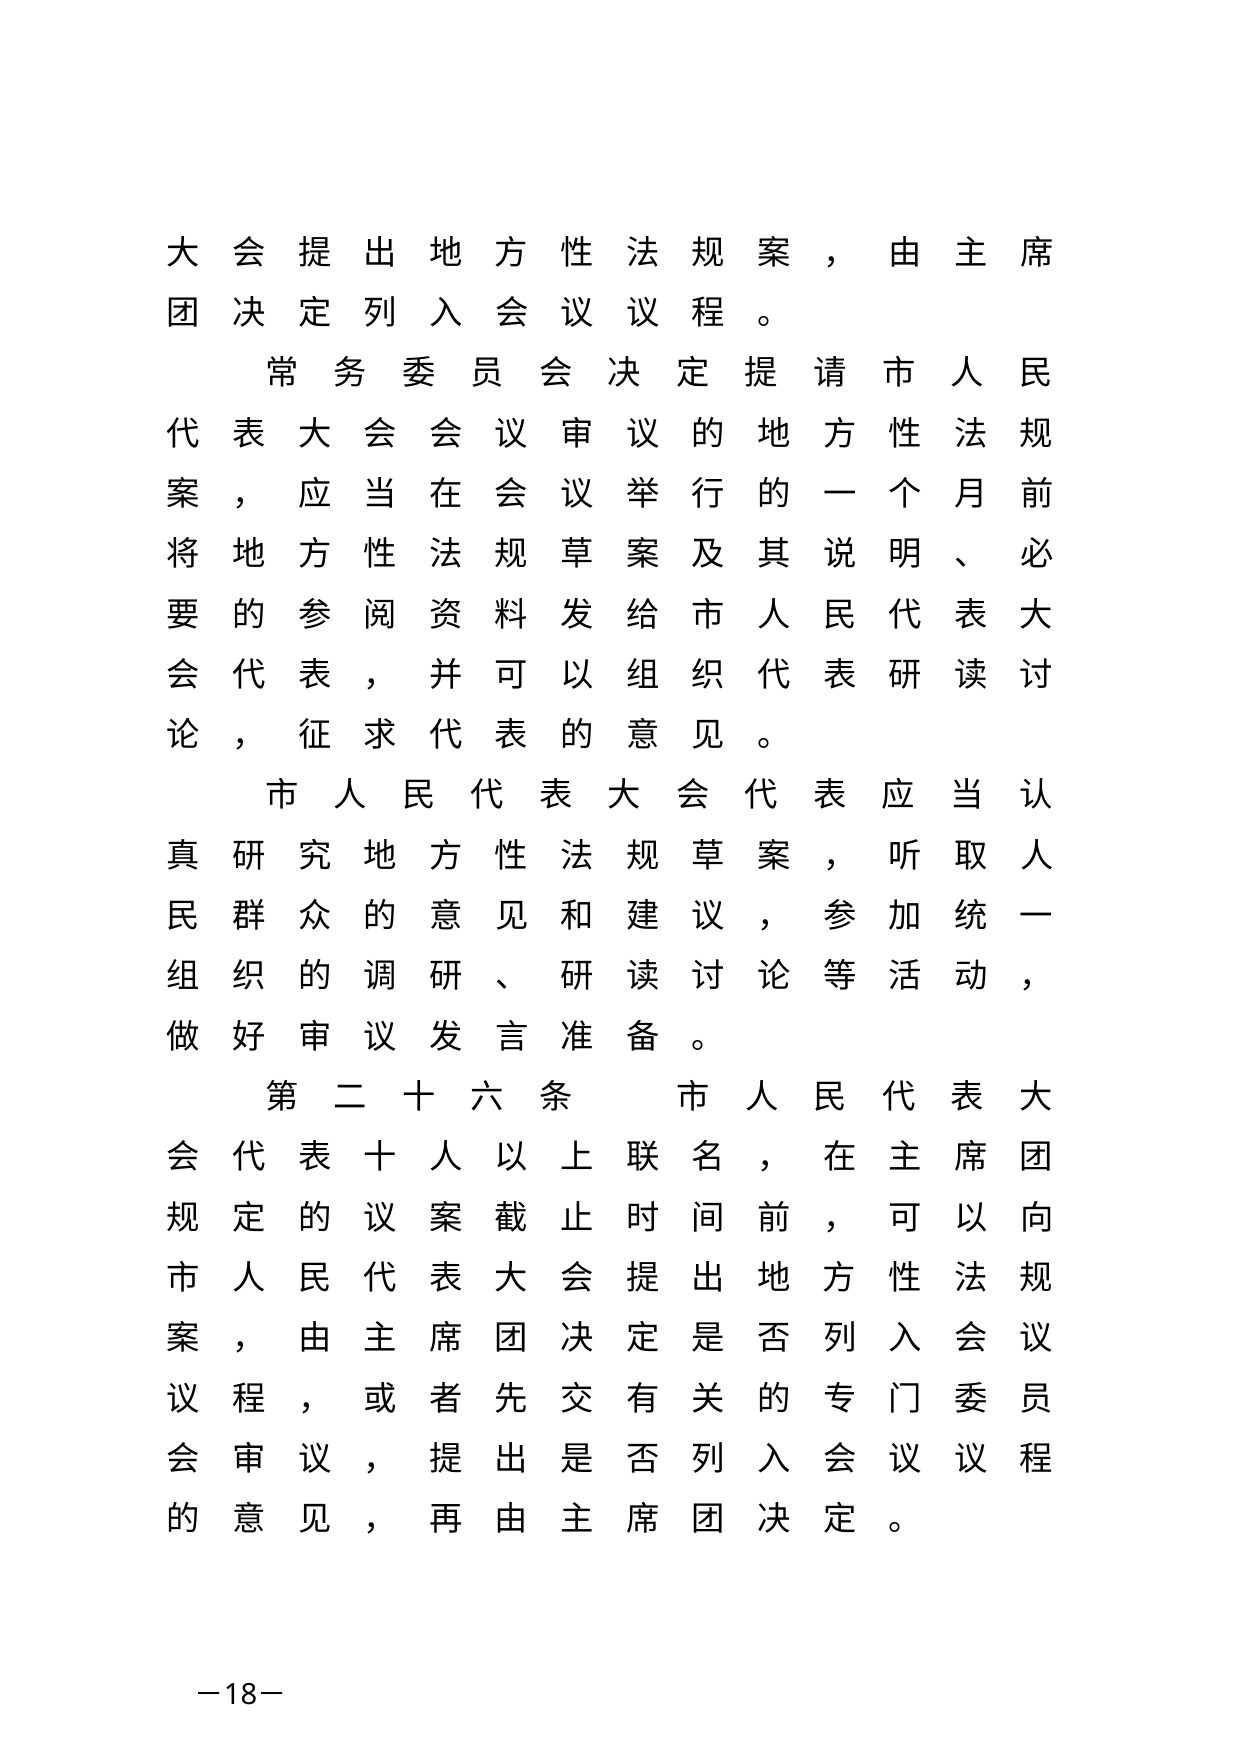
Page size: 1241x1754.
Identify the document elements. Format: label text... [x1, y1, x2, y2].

text 市人民代表大会代表应当认真研究地方性法规草案，听取人民群众的意见和建议，参加统一组织的调研、研读讨论等活动，做好审议发言准备。 [167, 762, 1085, 1064]
text 常务委员会决定提请市人民代表大会会议审议的地方性法规案，应当在会议举行的一个月前将地方性法规草案及其说明、必要的参阅资料发给市人民代表大会代表，并可以组织代表研读讨论，征求代表的意见。 [167, 340, 1085, 762]
text 第二十六条 市人民代表大会代表十人以上联名，在主席团规定的议案截止时间前，可以向市人民代表大会提出地方性法规案，由主席团决定是否列入会议议程，或者先交有关的专门委员会审议，提出是否列入会议议程的意见，再由主席团决定。 [167, 1064, 1085, 1546]
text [167, 219, 1085, 340]
